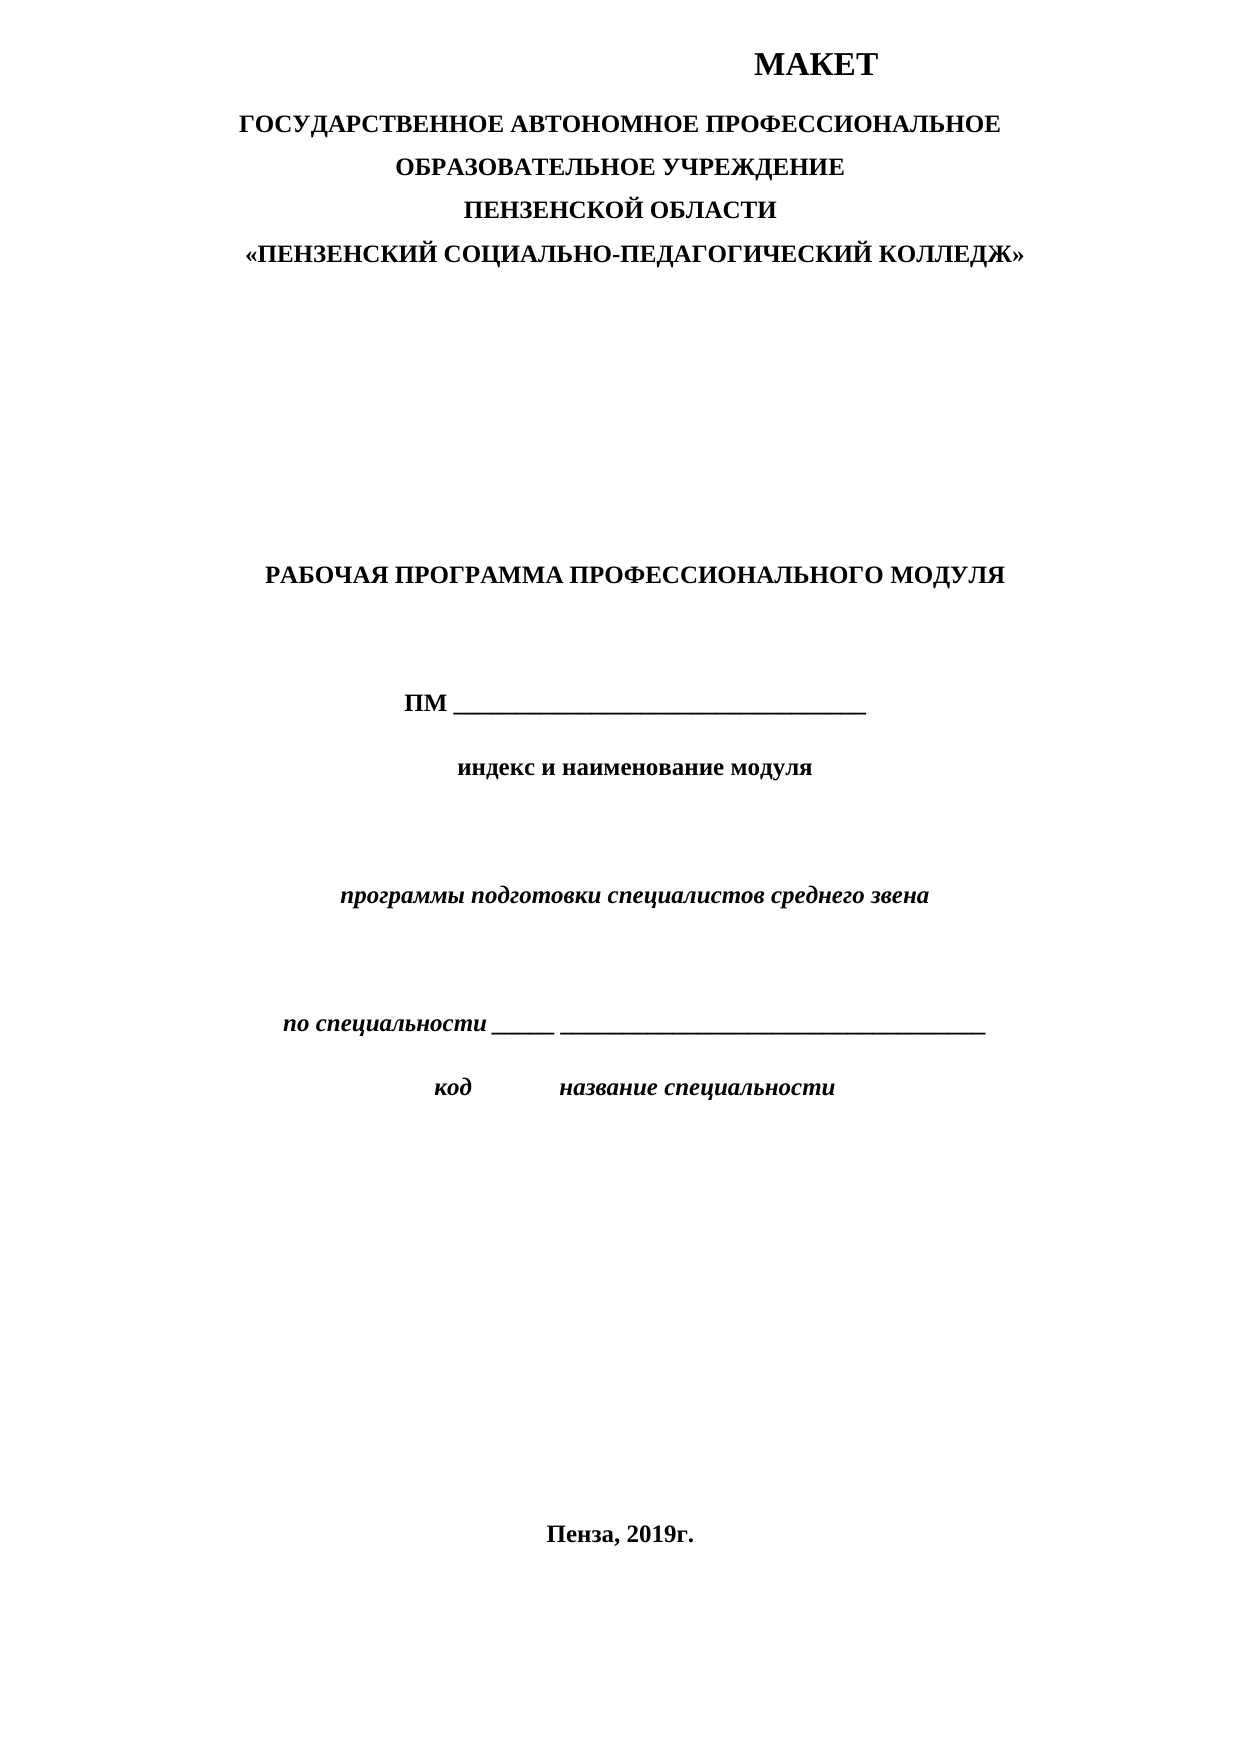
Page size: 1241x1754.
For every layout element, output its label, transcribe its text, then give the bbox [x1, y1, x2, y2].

text ОБРАЗОВАТЕЛЬНОЕ УЧРЕЖДЕНИЕ [89, 152, 1152, 181]
text ГОСУДАРСТВЕННОЕ АВТОНОМНОЕ ПРОФЕССИОНАЛЬНОЕ [89, 109, 1152, 138]
text Пенза, 2019г. [89, 1519, 1152, 1548]
text программы подготовки специалистов среднего звена [89, 880, 1152, 908]
text МАКЕТ [89, 44, 1152, 83]
text РАБОЧАЯ ПРОГРАММА ПРОФЕССИОНАЛЬНОГО МОДУЛЯ [89, 560, 1152, 589]
text ПЕНЗЕНСКОЙ ОБЛАСТИ [89, 196, 1152, 224]
text по специальности _____ __________________________________ [89, 1008, 1152, 1036]
text ПМ _________________________________ [89, 688, 1152, 717]
text код название специальности [89, 1072, 1152, 1100]
text индекс и наименование модуля [89, 752, 1152, 781]
text «ПЕНЗЕНСКИЙ СОЦИАЛЬНО-ПЕДАГОГИЧЕСКИЙ КОЛЛЕДЖ» [89, 239, 1152, 267]
